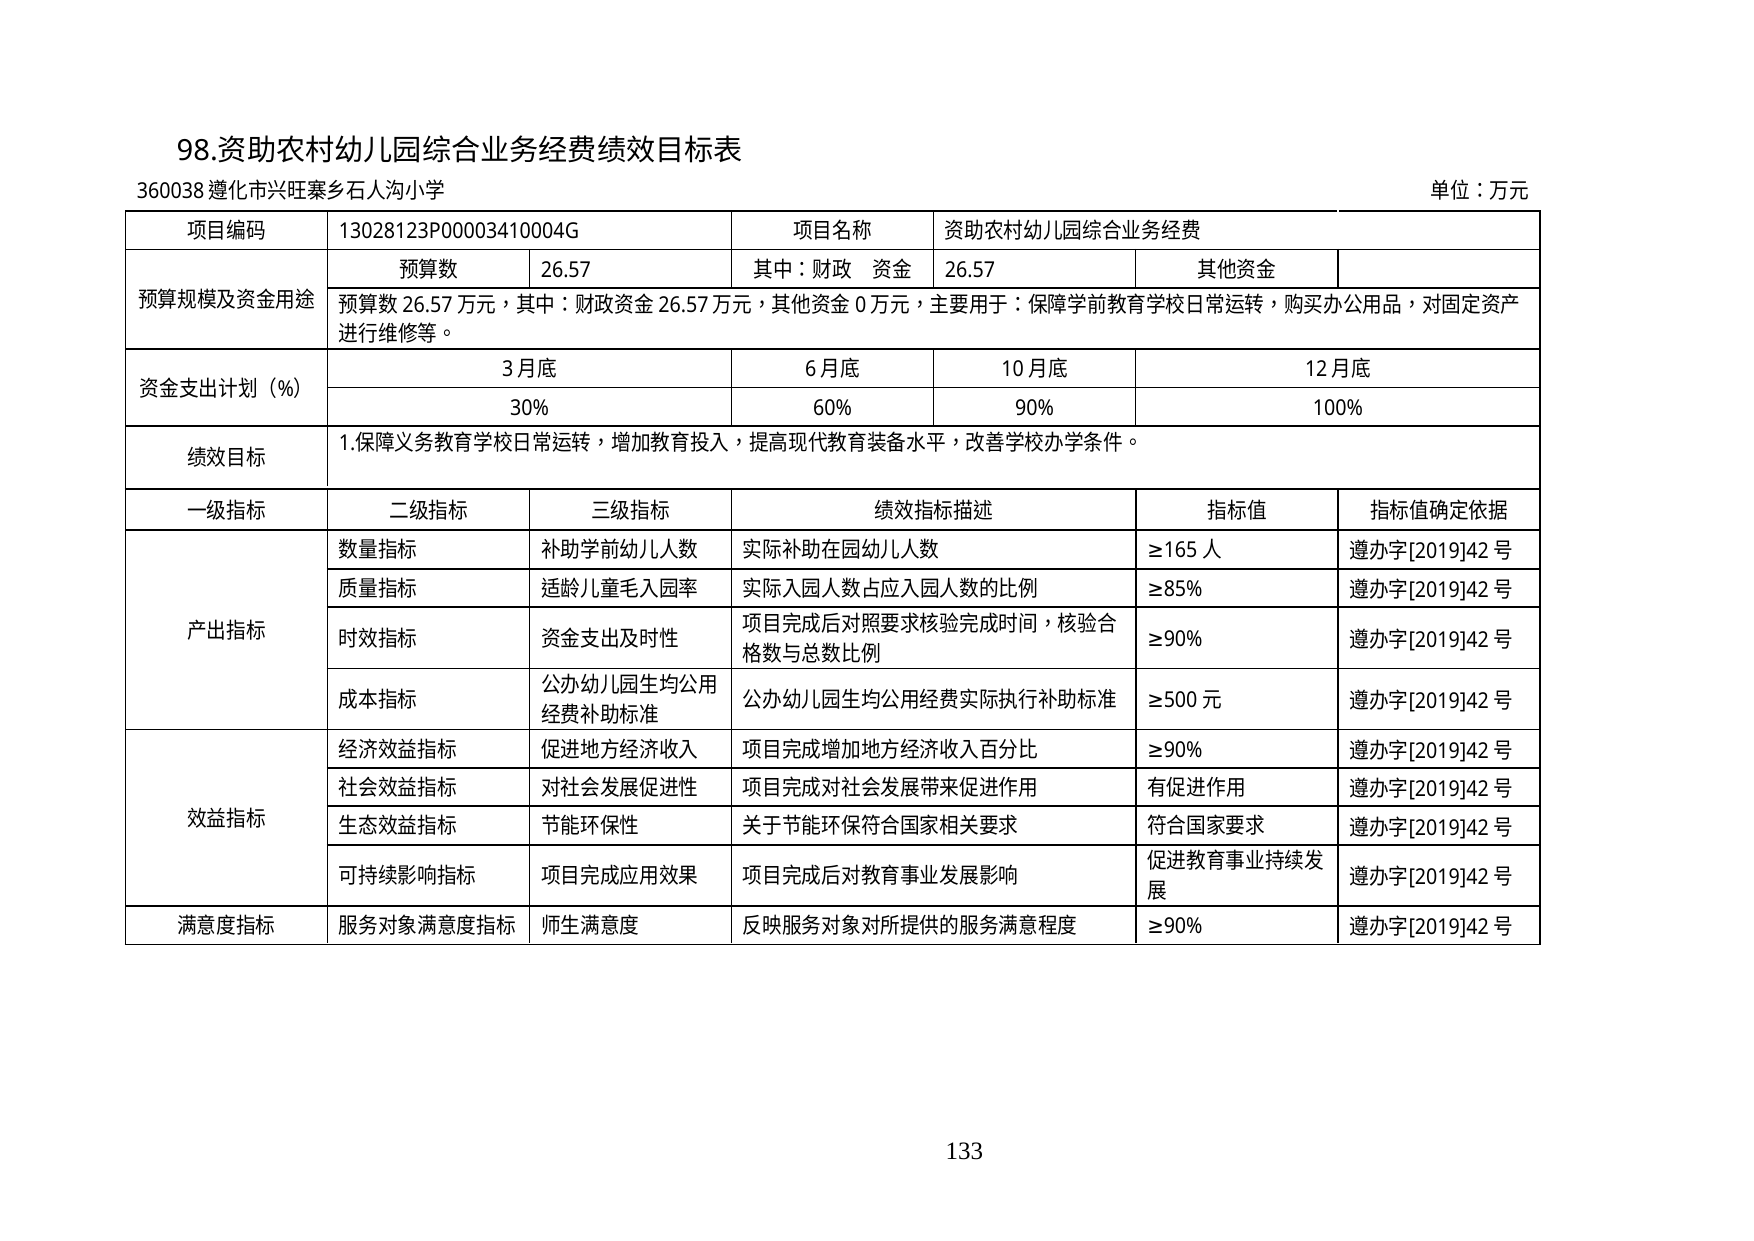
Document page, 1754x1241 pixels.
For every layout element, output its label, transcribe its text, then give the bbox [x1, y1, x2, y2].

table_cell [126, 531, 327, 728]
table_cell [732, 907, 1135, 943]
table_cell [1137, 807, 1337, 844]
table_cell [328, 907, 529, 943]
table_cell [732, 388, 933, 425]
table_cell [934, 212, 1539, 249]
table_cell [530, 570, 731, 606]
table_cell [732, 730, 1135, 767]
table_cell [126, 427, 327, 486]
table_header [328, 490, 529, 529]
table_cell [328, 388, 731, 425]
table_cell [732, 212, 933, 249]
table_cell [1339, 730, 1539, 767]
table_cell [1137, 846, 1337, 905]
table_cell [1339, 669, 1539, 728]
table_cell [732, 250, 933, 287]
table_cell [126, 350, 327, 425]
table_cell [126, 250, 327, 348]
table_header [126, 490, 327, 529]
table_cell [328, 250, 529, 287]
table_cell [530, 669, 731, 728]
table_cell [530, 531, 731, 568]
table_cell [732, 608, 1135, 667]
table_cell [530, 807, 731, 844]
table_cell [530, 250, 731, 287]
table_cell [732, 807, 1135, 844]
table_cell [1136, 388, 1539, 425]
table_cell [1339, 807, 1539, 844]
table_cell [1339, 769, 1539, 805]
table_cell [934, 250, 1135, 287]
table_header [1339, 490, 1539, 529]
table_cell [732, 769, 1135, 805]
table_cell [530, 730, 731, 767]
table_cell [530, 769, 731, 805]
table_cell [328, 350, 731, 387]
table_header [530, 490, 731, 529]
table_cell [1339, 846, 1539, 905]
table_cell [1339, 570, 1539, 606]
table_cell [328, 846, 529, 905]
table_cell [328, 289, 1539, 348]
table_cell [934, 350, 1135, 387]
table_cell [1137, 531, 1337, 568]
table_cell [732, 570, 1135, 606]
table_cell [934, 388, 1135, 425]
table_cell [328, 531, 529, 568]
text 98.资助农村幼儿园综合业务经费绩效目标表 [118, 129, 1547, 169]
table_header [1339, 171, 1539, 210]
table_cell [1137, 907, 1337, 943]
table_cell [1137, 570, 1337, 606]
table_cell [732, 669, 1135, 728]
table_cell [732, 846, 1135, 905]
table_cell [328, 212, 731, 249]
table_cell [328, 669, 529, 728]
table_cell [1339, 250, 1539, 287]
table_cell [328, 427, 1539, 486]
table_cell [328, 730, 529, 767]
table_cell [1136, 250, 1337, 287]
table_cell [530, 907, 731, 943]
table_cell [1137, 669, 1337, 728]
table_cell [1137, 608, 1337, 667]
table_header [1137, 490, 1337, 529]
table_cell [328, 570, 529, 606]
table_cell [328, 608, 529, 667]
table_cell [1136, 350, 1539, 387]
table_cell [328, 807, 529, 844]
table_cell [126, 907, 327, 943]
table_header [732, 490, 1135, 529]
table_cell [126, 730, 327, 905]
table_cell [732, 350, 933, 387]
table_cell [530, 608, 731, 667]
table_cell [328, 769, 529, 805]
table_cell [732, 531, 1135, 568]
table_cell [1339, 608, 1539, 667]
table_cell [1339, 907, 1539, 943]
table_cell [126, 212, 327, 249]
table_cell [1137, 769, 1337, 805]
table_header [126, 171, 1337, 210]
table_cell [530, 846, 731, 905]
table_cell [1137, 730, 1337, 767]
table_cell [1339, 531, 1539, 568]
